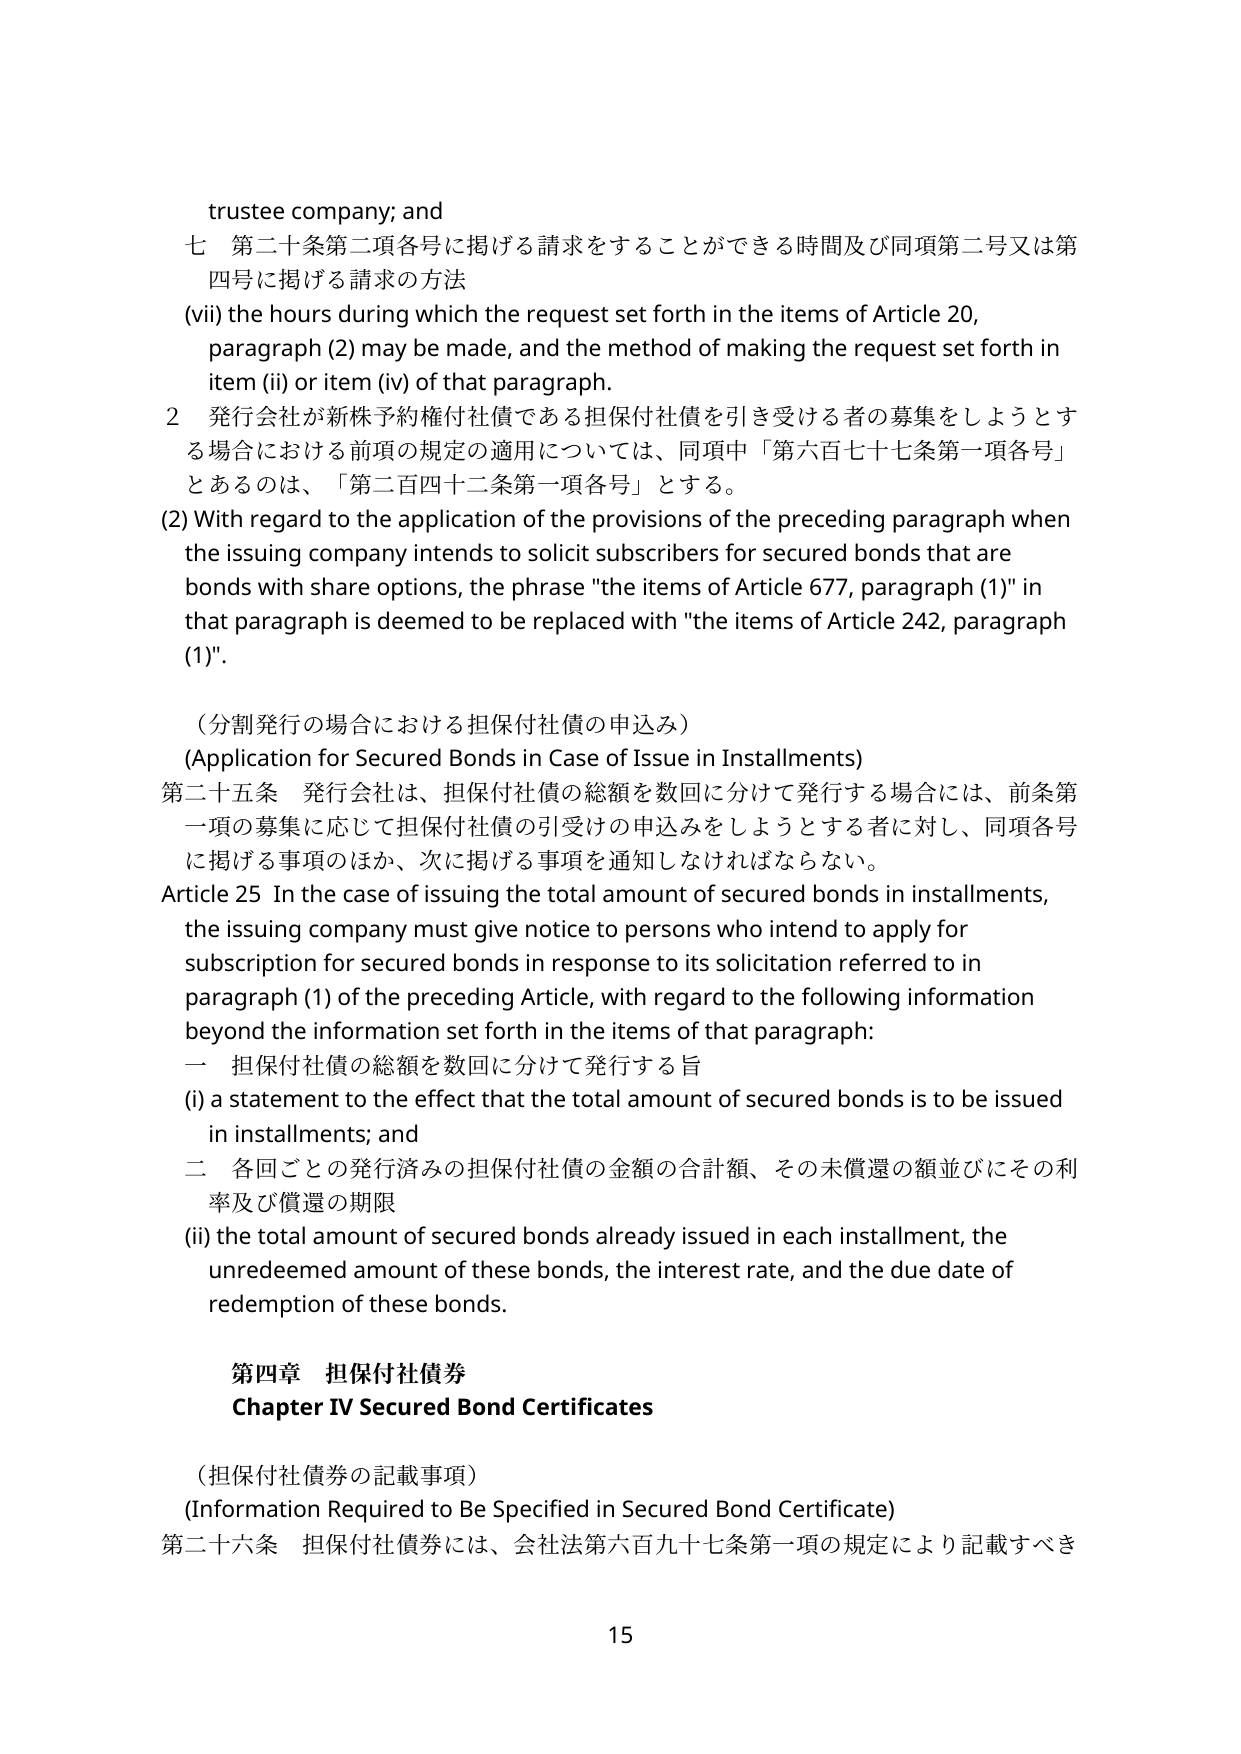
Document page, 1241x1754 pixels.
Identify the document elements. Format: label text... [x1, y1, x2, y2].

text (Information Required to Be Specified in Secured Bond Certificate) [184, 1492, 1079, 1526]
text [161, 1526, 1079, 1560]
text 二 各回ごとの発行済みの担保付社債の金額の合計額、その未償還の額並びにその利率及び償還の期限 [184, 1150, 1079, 1219]
text (2) With regard to the application of the provisions of the preceding paragraph when the issuing company intends to solicit subscribers for secured bonds that are bonds with share options, the phrase "the items of Article 677, paragraph (1)" in that paragraph is deemed to be replaced with "the items of Article 242, paragraph (1)". [161, 501, 1079, 672]
text 七 第二十条第二項各号に掲げる請求をすることができる時間及び同項第二号又は第四号に掲げる請求の方法 [184, 228, 1079, 296]
text （分割発行の場合における担保付社債の申込み） [184, 706, 1079, 740]
text ２ 発行会社が新株予約権付社債である担保付社債を引き受ける者の募集をしようとする場合における前項の規定の適用については、同項中「第六百七十七条第一項各号」とあるのは、「第二百四十二条第一項各号」とする。 [161, 399, 1079, 501]
text Article 25 In the case of issuing the total amount of secured bonds in installments, the issuing company must give notice to persons who intend to apply for subscription for secured bonds in response to its solicitation referred to in paragraph (1) of the preceding Article, with regard to the following information beyond the information set forth in the items of that paragraph: [161, 877, 1079, 1048]
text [184, 194, 1079, 228]
text Chapter IV Secured Bond Certificates [230, 1389, 1079, 1424]
text (Application for Secured Bonds in Case of Issue in Installments) [184, 740, 1079, 774]
text 第四章 担保付社債券 [230, 1355, 1079, 1389]
text (vii) the hours during which the request set forth in the items of Article 20, paragraph (2) may be made, and the method of making the request set forth in item (ii) or item (iv) of that paragraph. [184, 296, 1079, 399]
text (ii) the total amount of secured bonds already issued in each installment, the unredeemed amount of these bonds, the interest rate, and the due date of redemption of these bonds. [184, 1219, 1079, 1321]
text (i) a statement to the effect that the total amount of secured bonds is to be issued in installments; and [184, 1082, 1079, 1150]
text 第二十五条 発行会社は、担保付社債の総額を数回に分けて発行する場合には、前条第一項の募集に応じて担保付社債の引受けの申込みをしようとする者に対し、同項各号に掲げる事項のほか、次に掲げる事項を通知しなければならない。 [161, 774, 1079, 877]
text 一 担保付社債の総額を数回に分けて発行する旨 [184, 1048, 1079, 1082]
text （担保付社債券の記載事項） [184, 1458, 1079, 1492]
